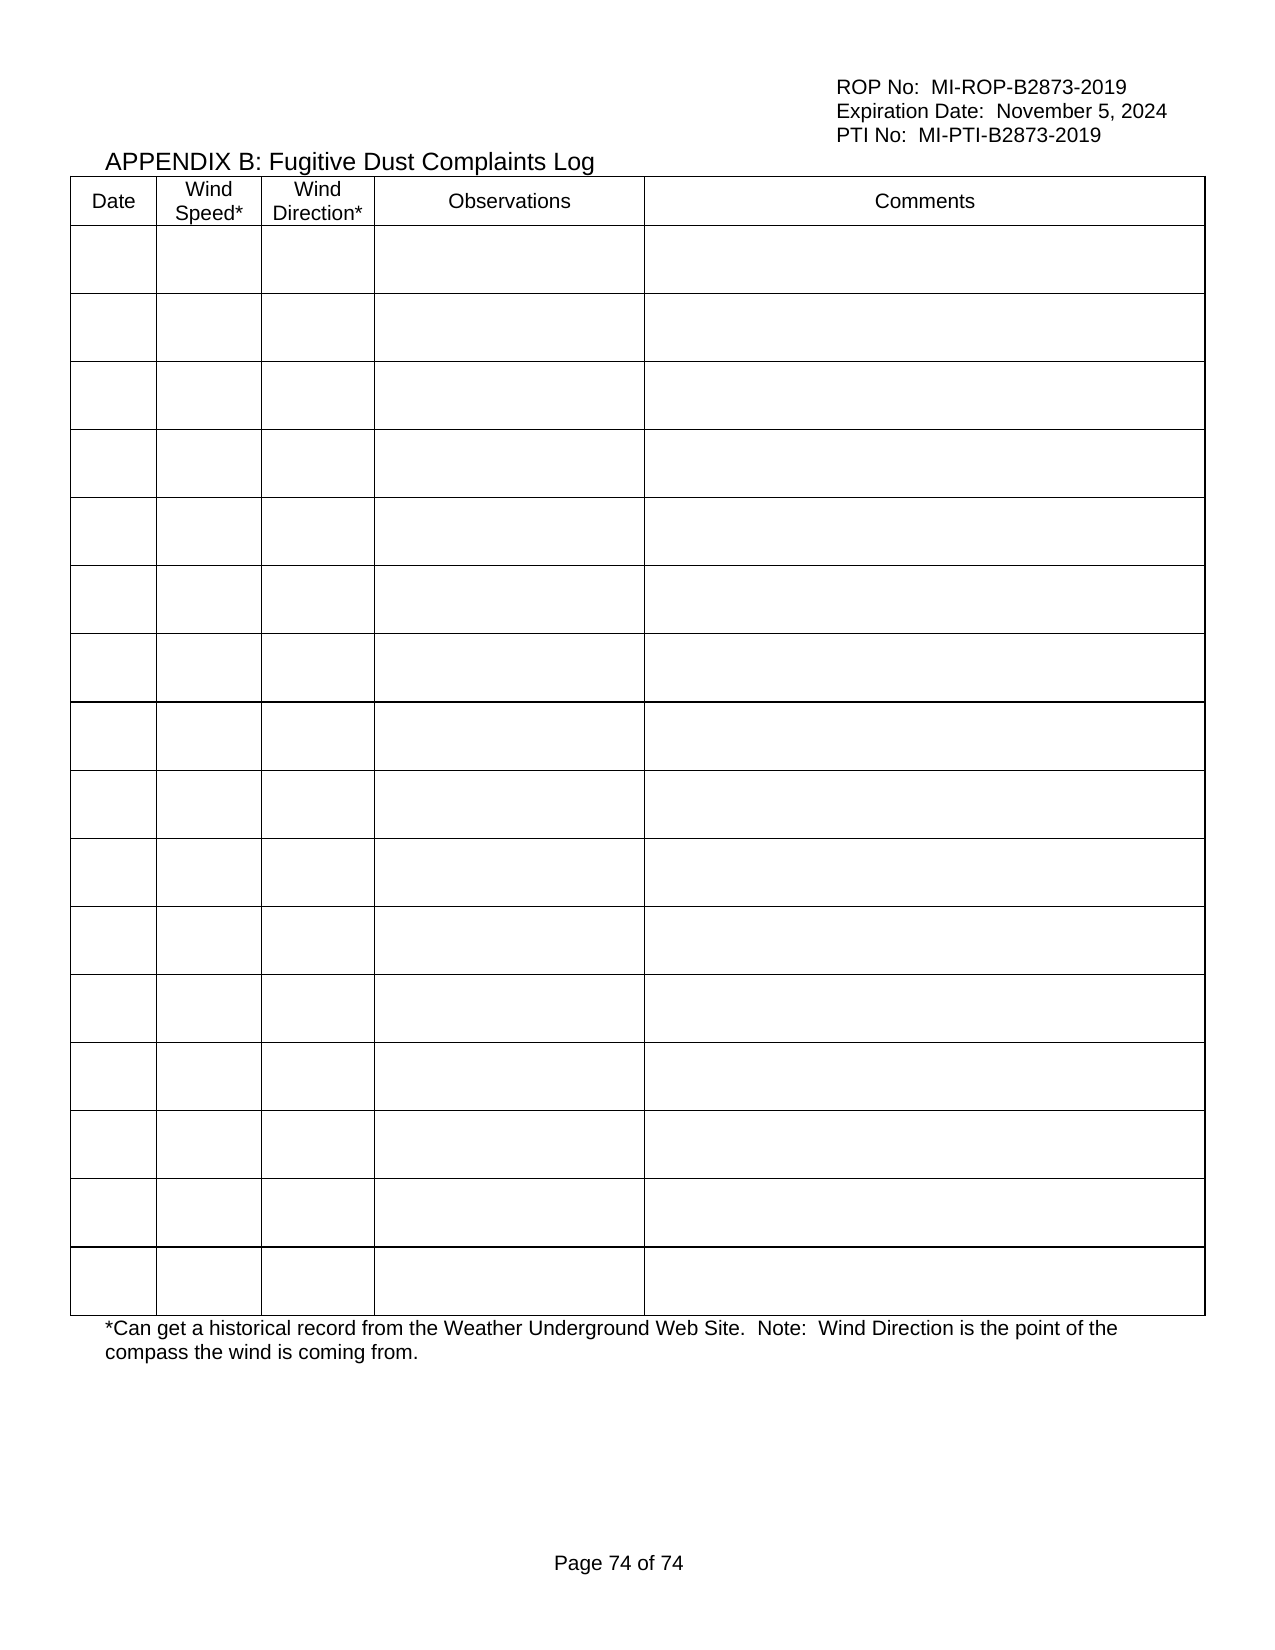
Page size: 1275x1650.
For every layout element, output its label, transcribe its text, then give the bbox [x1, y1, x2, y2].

table_cell [71, 1248, 156, 1314]
table_cell [645, 226, 1204, 293]
table_cell [262, 839, 374, 906]
table_cell [645, 294, 1204, 361]
table_cell [262, 498, 374, 565]
table_cell [375, 771, 644, 838]
table_cell [645, 1043, 1204, 1110]
table_cell [375, 907, 644, 974]
table_cell [71, 226, 156, 293]
table_cell [262, 1043, 374, 1110]
table_cell [375, 498, 644, 565]
table_cell [375, 362, 644, 429]
table_cell [157, 362, 261, 429]
table_cell [375, 1043, 644, 1110]
table_cell [262, 771, 374, 838]
table_cell [645, 975, 1204, 1042]
table_cell [375, 1111, 644, 1178]
table_cell [71, 703, 156, 769]
table_cell [645, 566, 1204, 633]
table_header Comments [645, 177, 1204, 224]
table_cell [157, 226, 261, 293]
table_cell [157, 498, 261, 565]
table_cell [645, 1248, 1204, 1314]
table_cell [71, 839, 156, 906]
table_cell [262, 634, 374, 701]
table_cell [375, 294, 644, 361]
table_cell [157, 566, 261, 633]
table_cell [645, 430, 1204, 497]
table_cell [71, 1179, 156, 1246]
table_cell [157, 1043, 261, 1110]
table_cell [645, 498, 1204, 565]
table_cell [157, 1179, 261, 1246]
table_cell [262, 703, 374, 769]
table_cell [71, 1043, 156, 1110]
table_cell [262, 566, 374, 633]
table_cell [262, 1179, 374, 1246]
table_cell [645, 839, 1204, 906]
text APPENDIX B: Fugitive Dust Complaints Log [105, 147, 1170, 176]
table_cell [375, 975, 644, 1042]
table_cell [375, 839, 644, 906]
table_cell [645, 1179, 1204, 1246]
table_cell [262, 1111, 374, 1178]
table_header Wind Speed* [157, 177, 261, 224]
table_cell [262, 226, 374, 293]
table_cell [375, 703, 644, 769]
table_cell [71, 975, 156, 1042]
table_cell [262, 975, 374, 1042]
table_cell [71, 430, 156, 497]
table_cell [71, 907, 156, 974]
table_cell [375, 1248, 644, 1314]
table_cell [375, 566, 644, 633]
table_cell [157, 430, 261, 497]
table_cell [157, 839, 261, 906]
table_cell [71, 498, 156, 565]
table_header Wind Direction* [262, 177, 374, 224]
table_cell [645, 703, 1204, 769]
table_cell [645, 634, 1204, 701]
table_cell [645, 362, 1204, 429]
table_cell [262, 294, 374, 361]
table_cell [375, 430, 644, 497]
table_header Date [71, 177, 156, 224]
text *Can get a historical record from the Weather Underground Web Site. Note: Wind Direction is the point of the compass the wind is coming from. [105, 1316, 1170, 1363]
table_cell [262, 1248, 374, 1314]
table_cell [71, 634, 156, 701]
table_cell [157, 634, 261, 701]
table_cell [262, 362, 374, 429]
table_cell [375, 1179, 644, 1246]
table_cell [645, 1111, 1204, 1178]
table_cell [375, 226, 644, 293]
table_cell [71, 294, 156, 361]
table_cell [157, 975, 261, 1042]
table_cell [157, 703, 261, 769]
table_cell [157, 294, 261, 361]
table_header Observations [375, 177, 644, 224]
table_cell [262, 907, 374, 974]
table_cell [71, 1111, 156, 1178]
table_cell [71, 771, 156, 838]
table_cell [262, 430, 374, 497]
table_cell [157, 1111, 261, 1178]
table_cell [645, 771, 1204, 838]
table_cell [645, 907, 1204, 974]
table_cell [157, 771, 261, 838]
table_cell [157, 1248, 261, 1314]
table_cell [157, 907, 261, 974]
table_cell [71, 566, 156, 633]
table_cell [375, 634, 644, 701]
table_cell [71, 362, 156, 429]
